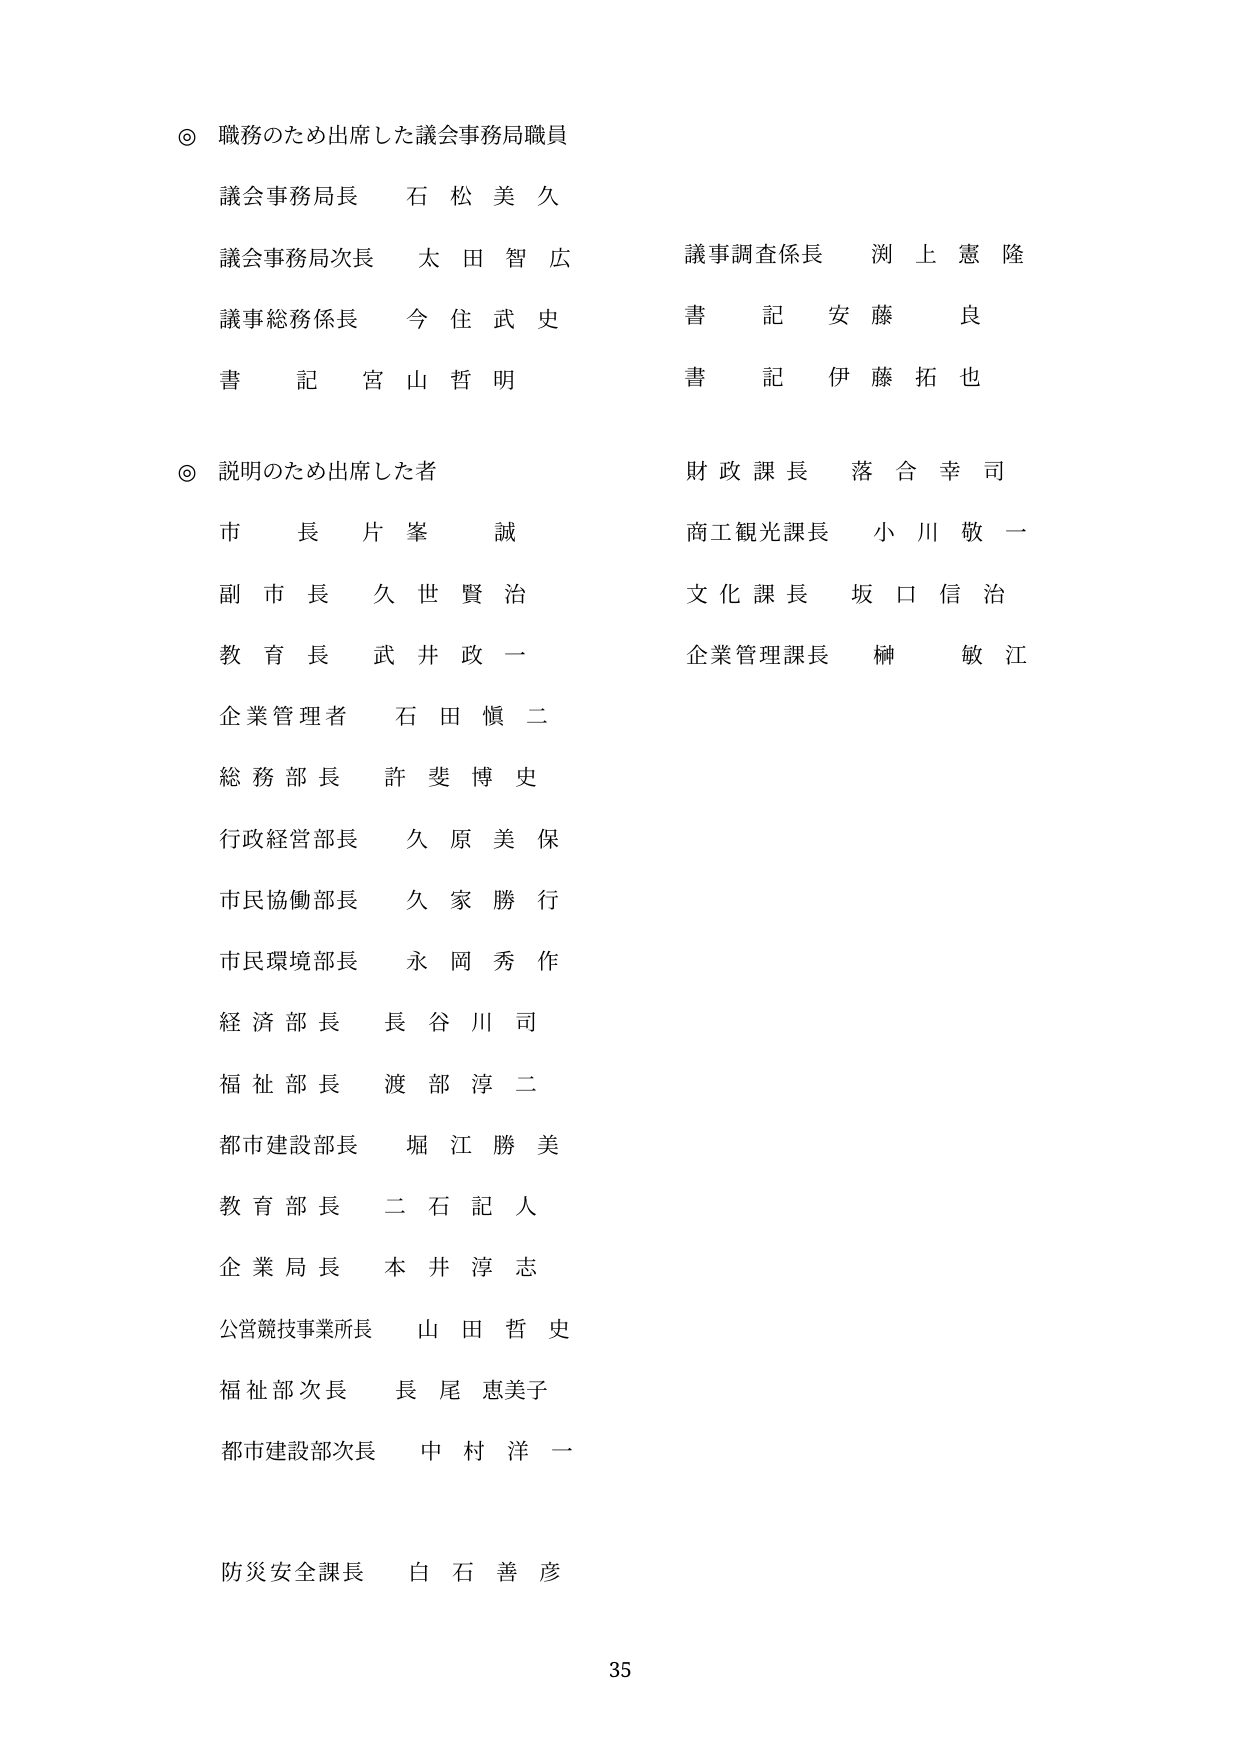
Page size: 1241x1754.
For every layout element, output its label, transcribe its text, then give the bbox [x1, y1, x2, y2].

text 防災安全課長 白 石 善 彦 [221, 1555, 598, 1587]
text 福祉部次長 長 尾 恵美子 [219, 1373, 598, 1404]
text 書記 宮 山 哲 明 [219, 363, 598, 395]
text 市長 片 峯 誠 [219, 516, 598, 547]
text 財政課長 落 合 幸 司 [686, 454, 1063, 486]
text 経済部長 長 谷 川 司 [219, 1006, 598, 1037]
text 議事調査係長 渕 上 憲 隆 [684, 237, 1063, 269]
text 福祉部長 渡 部 淳 二 [219, 1067, 598, 1098]
text 議事総務係長 今 住 武 史 [219, 302, 598, 333]
text 公営競技事業所長 山 田 哲 史 [219, 1312, 598, 1343]
text ◎ 説明のため出席した者 [177, 454, 598, 486]
text 副市長 久 世 賢 治 [219, 577, 598, 608]
text 書記 伊 藤 拓 也 [684, 360, 1063, 391]
text 企業局長 本 井 淳 志 [219, 1251, 598, 1282]
text 都市建設部次長 中 村 洋 一 [221, 1434, 598, 1466]
text ◎ 職務のため出席した議会事務局職員 [177, 118, 598, 150]
text 市民協働部長 久 家 勝 行 [219, 883, 598, 914]
text 教育長 武 井 政 一 [219, 638, 598, 669]
text 議会事務局長 石 松 美 久 [219, 179, 598, 211]
text 教育部長 二 石 記 人 [219, 1189, 598, 1221]
text 総務部長 許 斐 博 史 [219, 761, 598, 792]
text 行政経営部長 久 原 美 保 [219, 822, 598, 853]
text 議会事務局次長 太 田 智 広 [219, 241, 598, 272]
text 企業管理者 石 田 愼 二 [219, 699, 598, 731]
text 文化課長 坂 口 信 治 [686, 577, 1063, 608]
text 都市建設部長 堀 江 勝 美 [219, 1128, 598, 1159]
text 商工観光課長 小 川 敬 一 [686, 516, 1063, 547]
text 企業管理課長 榊 敏 江 [686, 638, 1063, 669]
text 市民環境部長 永 岡 秀 作 [219, 944, 598, 976]
text 書記 安 藤 良 [684, 298, 1063, 330]
